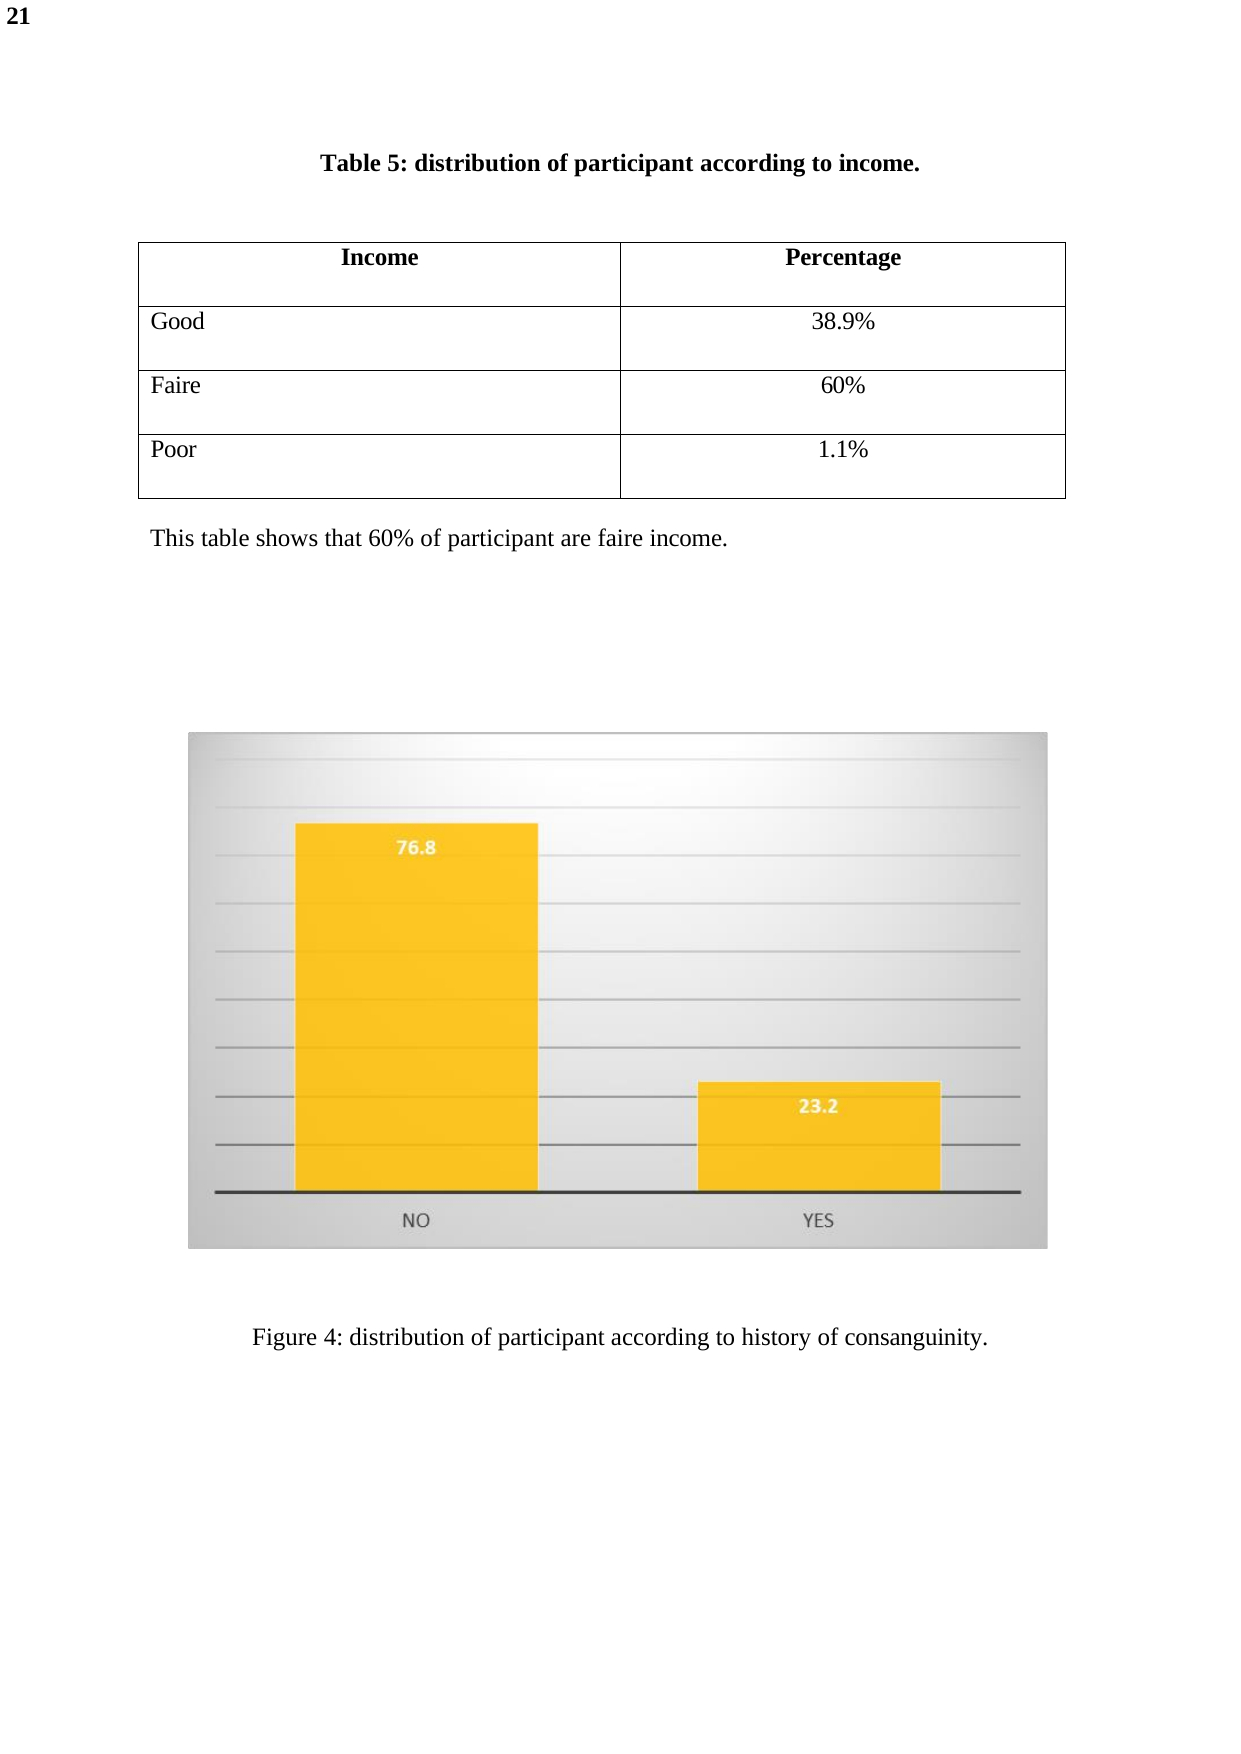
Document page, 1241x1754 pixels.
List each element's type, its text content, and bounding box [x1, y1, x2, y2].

table_cell Good [139, 307, 620, 370]
table_cell Poor [139, 435, 620, 497]
table_cell Faire [139, 371, 620, 433]
text This table shows that 60% of participant are faire income. [150, 523, 1152, 551]
picture [188, 732, 1048, 1249]
table_header Percentage [621, 243, 1065, 306]
table_header Income [139, 243, 620, 306]
table_cell 1.1% [621, 435, 1065, 497]
text Figure 4: distribution of participant according to history of consanguinity. [148, 1322, 1092, 1351]
subtitle Table 5: distribution of participant according to income. [148, 148, 1092, 177]
table_cell 60% [621, 371, 1065, 433]
table_cell 38.9% [621, 307, 1065, 370]
